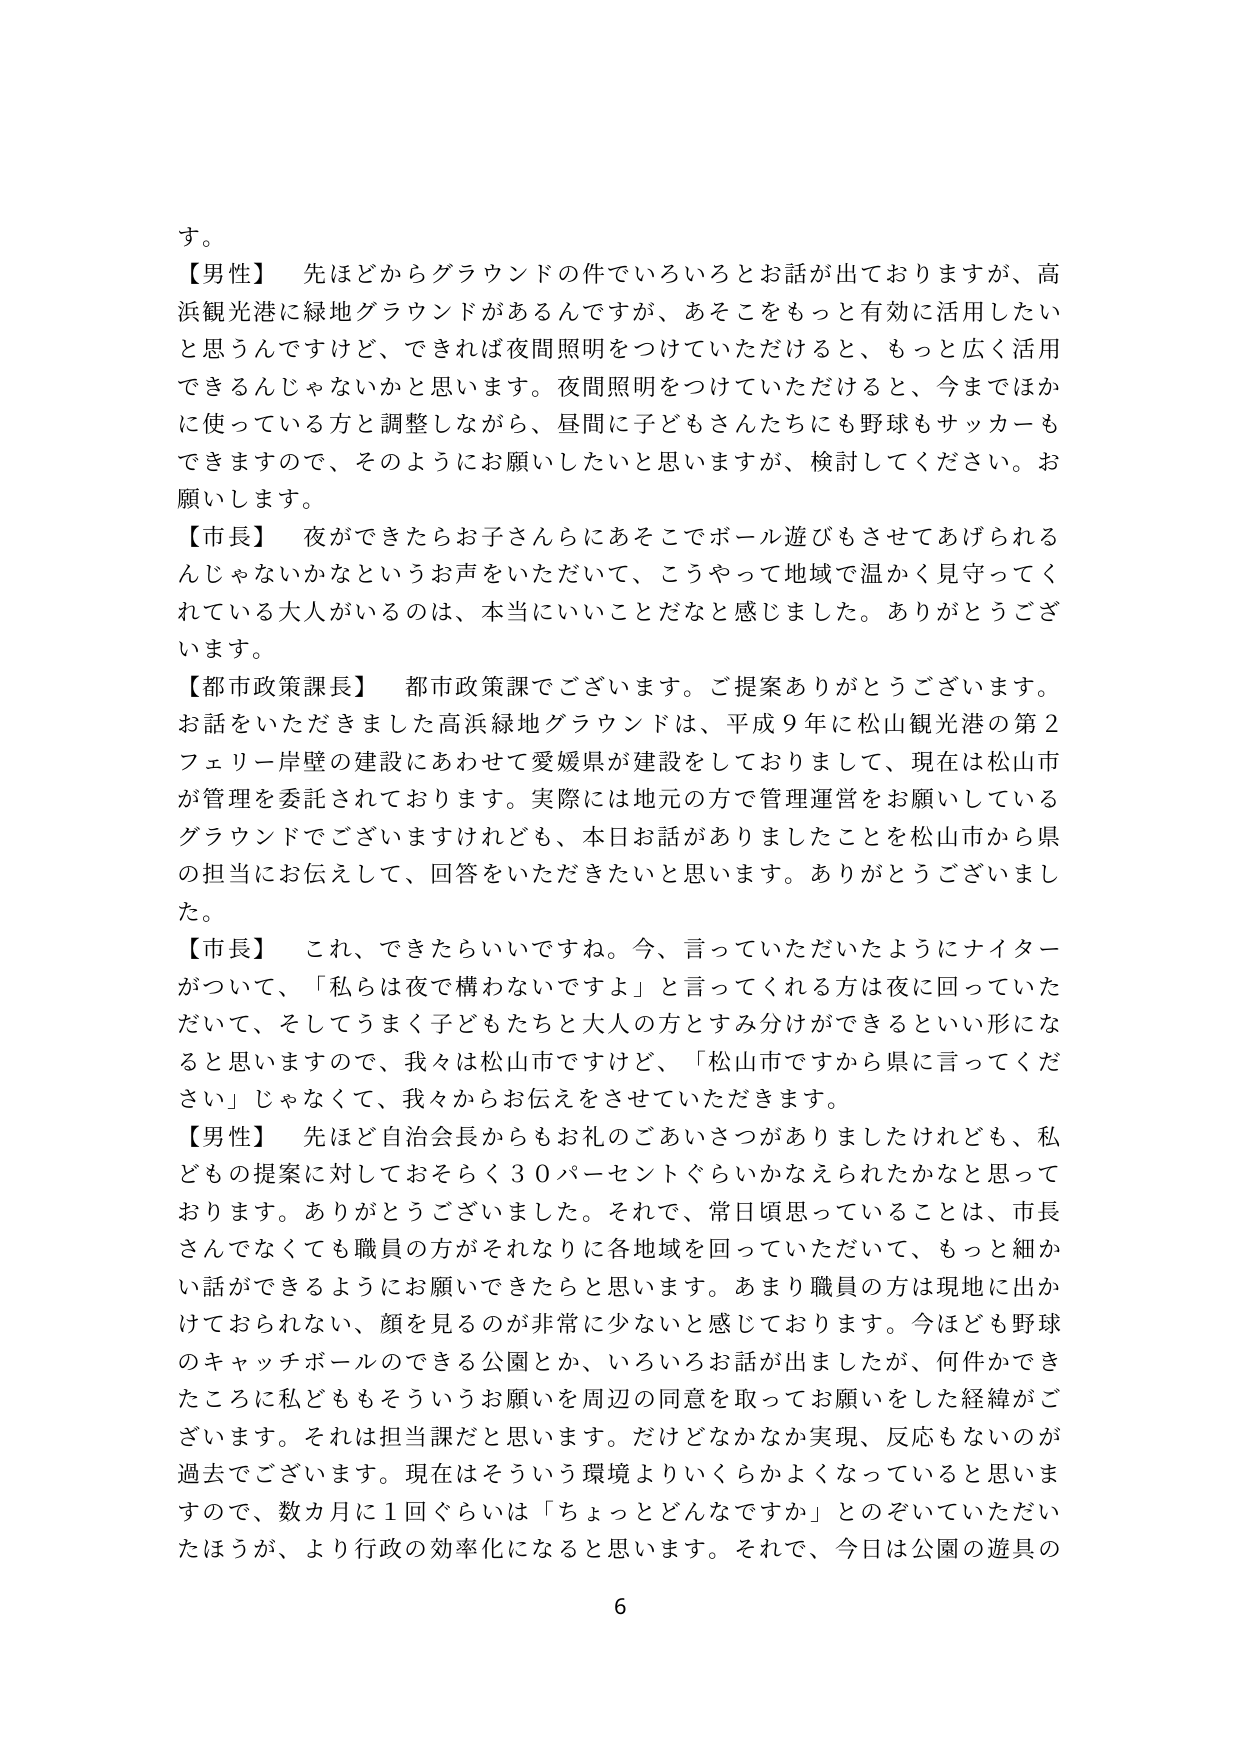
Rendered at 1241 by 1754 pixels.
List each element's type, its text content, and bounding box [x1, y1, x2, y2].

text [177, 217, 1063, 254]
text 【男性】 先ほどからグラウンドの件でいろいろとお話が出ておりますが、高浜観光港に緑地グラウンドがあるんですが、あそこをもっと有効に活用したいと思うんですけど、できれば夜間照明をつけていただけると、もっと広く活用できるんじゃないかと思います。夜間照明をつけていただけると、今までほかに使っている方と調整しながら、昼間に子どもさんたちにも野球もサッカーもできますので、そのようにお願いしたいと思いますが、検討してください。お願いします。 [177, 254, 1063, 517]
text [177, 1117, 1063, 1567]
text 【市長】 これ、できたらいいですね。今、言っていただいたようにナイターがついて、「私らは夜で構わないですよ」と言ってくれる方は夜に回っていただいて、そしてうまく子どもたちと大人の方とすみ分けができるといい形になると思いますので、我々は松山市ですけど、「松山市ですから県に言ってください」じゃなくて、我々からお伝えをさせていただきます。 [177, 929, 1063, 1117]
text 【市長】 夜ができたらお子さんらにあそこでボール遊びもさせてあげられるんじゃないかなというお声をいただいて、こうやって地域で温かく見守ってくれている大人がいるのは、本当にいいことだなと感じました。ありがとうございます。 [177, 517, 1063, 667]
text 【都市政策課長】 都市政策課でございます。ご提案ありがとうございます。お話をいただきました高浜緑地グラウンドは、平成９年に松山観光港の第２フェリー岸壁の建設にあわせて愛媛県が建設をしておりまして、現在は松山市が管理を委託されております。実際には地元の方で管理運営をお願いしているグラウンドでございますけれども、本日お話がありましたことを松山市から県の担当にお伝えして、回答をいただきたいと思います。ありがとうございました。 [177, 667, 1063, 929]
